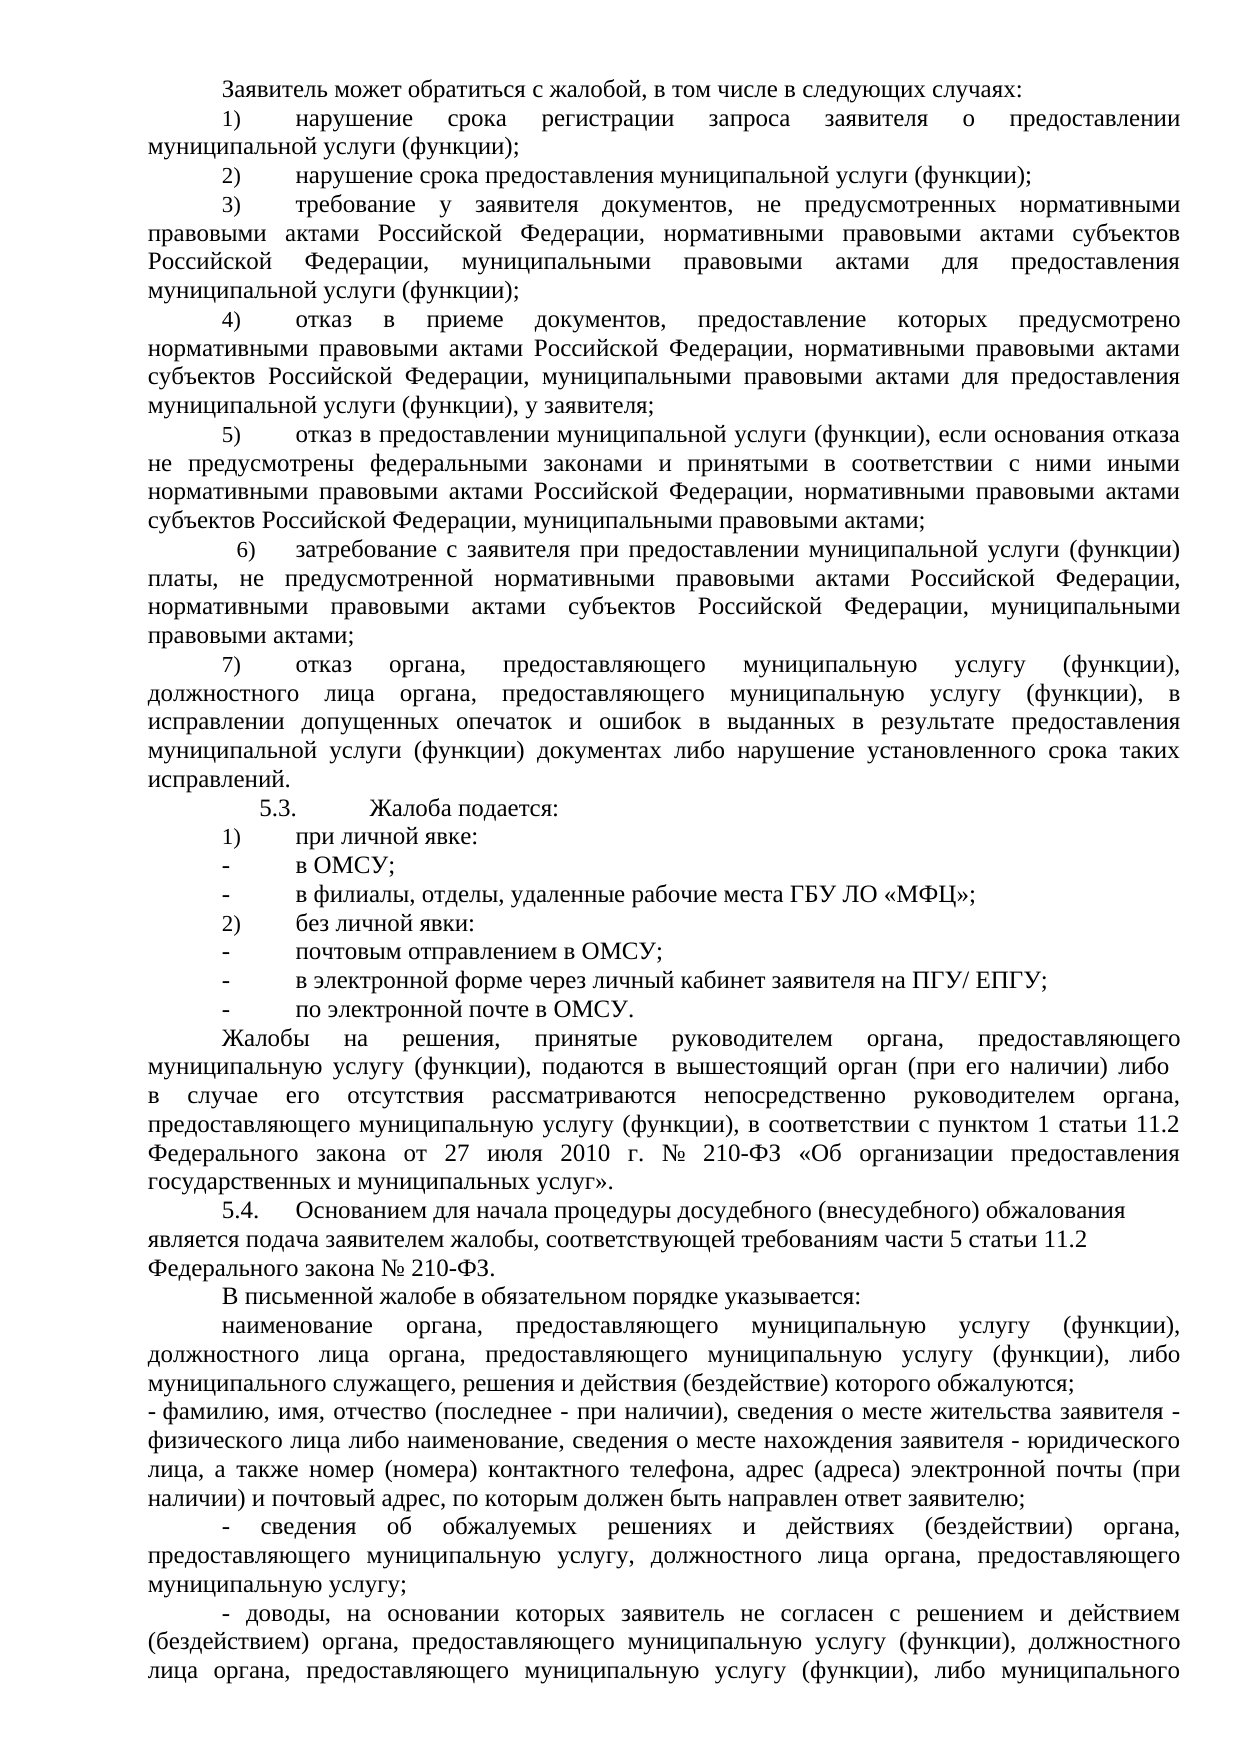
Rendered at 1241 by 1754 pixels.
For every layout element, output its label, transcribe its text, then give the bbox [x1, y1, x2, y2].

list фамилию, имя, отчество (последнее - при наличии), сведения о месте жительства заявителя - физического лица либо наименование, сведения о месте нахождения заявителя - юридического лица, а также номер (номера) контактного телефона, адрес (адреса) электронной почты (при наличии) и почтовый адрес, по которым должен быть направлен ответ заявителю; [148, 1396, 1181, 1511]
list в электронной форме через личный кабинет заявителя на ПГУ/ ЕПГУ; [148, 965, 1181, 994]
list по электронной почте в ОМСУ. [148, 994, 1181, 1023]
list отказ органа, предоставляющего муниципальную услугу (функции), должностного лица органа, предоставляющего муниципальную услугу (функции), в исправлении допущенных опечаток и ошибок в выданных в результате предоставления муниципальной услуги (функции) документах либо нарушение установленного срока таких исправлений. [148, 649, 1181, 793]
list почтовым отправлением в ОМСУ; [148, 936, 1181, 965]
list отказ в предоставлении муниципальной услуги (функции), если основания отказа не предусмотрены федеральными законами и принятыми в соответствии с ними иными нормативными правовыми актами Российской Федерации, нормативными правовыми актами субъектов Российской Федерации, муниципальными правовыми актами; [148, 419, 1181, 534]
list Основанием для начала процедуры досудебного (внесудебного) обжалования является подача заявителем жалобы, соответствующей требованиям части 5 статьи 11.2 Федерального закона № 210-ФЗ. [148, 1195, 1181, 1281]
list в ОМСУ; [148, 850, 1181, 879]
list требование у заявителя документов, не предусмотренных нормативными правовыми актами Российской Федерации, нормативными правовыми актами субъектов Российской Федерации, муниципальными правовыми актами для предоставления муниципальной услуги (функции); [148, 189, 1181, 304]
list нарушение срока регистрации запроса заявителя о предоставлении муниципальной услуги (функции); [148, 103, 1181, 160]
list Жалоба подается: [223, 793, 1181, 821]
text В письменной жалобе в обязательном порядке указывается: [148, 1281, 1181, 1310]
text Жалобы на решения, принятые руководителем органа, предоставляющего муниципальную услугу (функции), подаются в вышестоящий орган (при его наличии) либо в случае его отсутствия рассматриваются непосредственно руководителем органа, предоставляющего муниципальную услугу (функции), в соответствии с пунктом 1 статьи 11.2 Федерального закона от 27 июля 2010 г. № 210-ФЗ «Об организации предоставления государственных и муниципальных услуг». [148, 1023, 1181, 1195]
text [148, 1598, 1181, 1684]
list затребование с заявителя при предоставлении муниципальной услуги (функции) платы, не предусмотренной нормативными правовыми актами Российской Федерации, нормативными правовыми актами субъектов Российской Федерации, муниципальными правовыми актами; [148, 534, 1181, 649]
list отказ в приеме документов, предоставление которых предусмотрено нормативными правовыми актами Российской Федерации, нормативными правовыми актами субъектов Российской Федерации, муниципальными правовыми актами для предоставления муниципальной услуги (функции), у заявителя; [148, 304, 1181, 419]
text наименование органа, предоставляющего муниципальную услугу (функции), должностного лица органа, предоставляющего муниципальную услугу (функции), либо муниципального служащего, решения и действия (бездействие) которого обжалуются; [148, 1310, 1181, 1396]
text Заявитель может обратиться с жалобой, в том числе в следующих случаях: [148, 74, 1181, 103]
text - сведения об обжалуемых решениях и действиях (бездействии) органа, предоставляющего муниципальную услугу, должностного лица органа, предоставляющего муниципальную услугу; [148, 1511, 1181, 1598]
list нарушение срока предоставления муниципальной услуги (функции); [148, 160, 1181, 189]
list в филиалы, отделы, удаленные рабочие места ГБУ ЛО «МФЦ»; [148, 879, 1181, 908]
list без личной явки: [148, 908, 1181, 936]
list при личной явке: [148, 821, 1181, 850]
